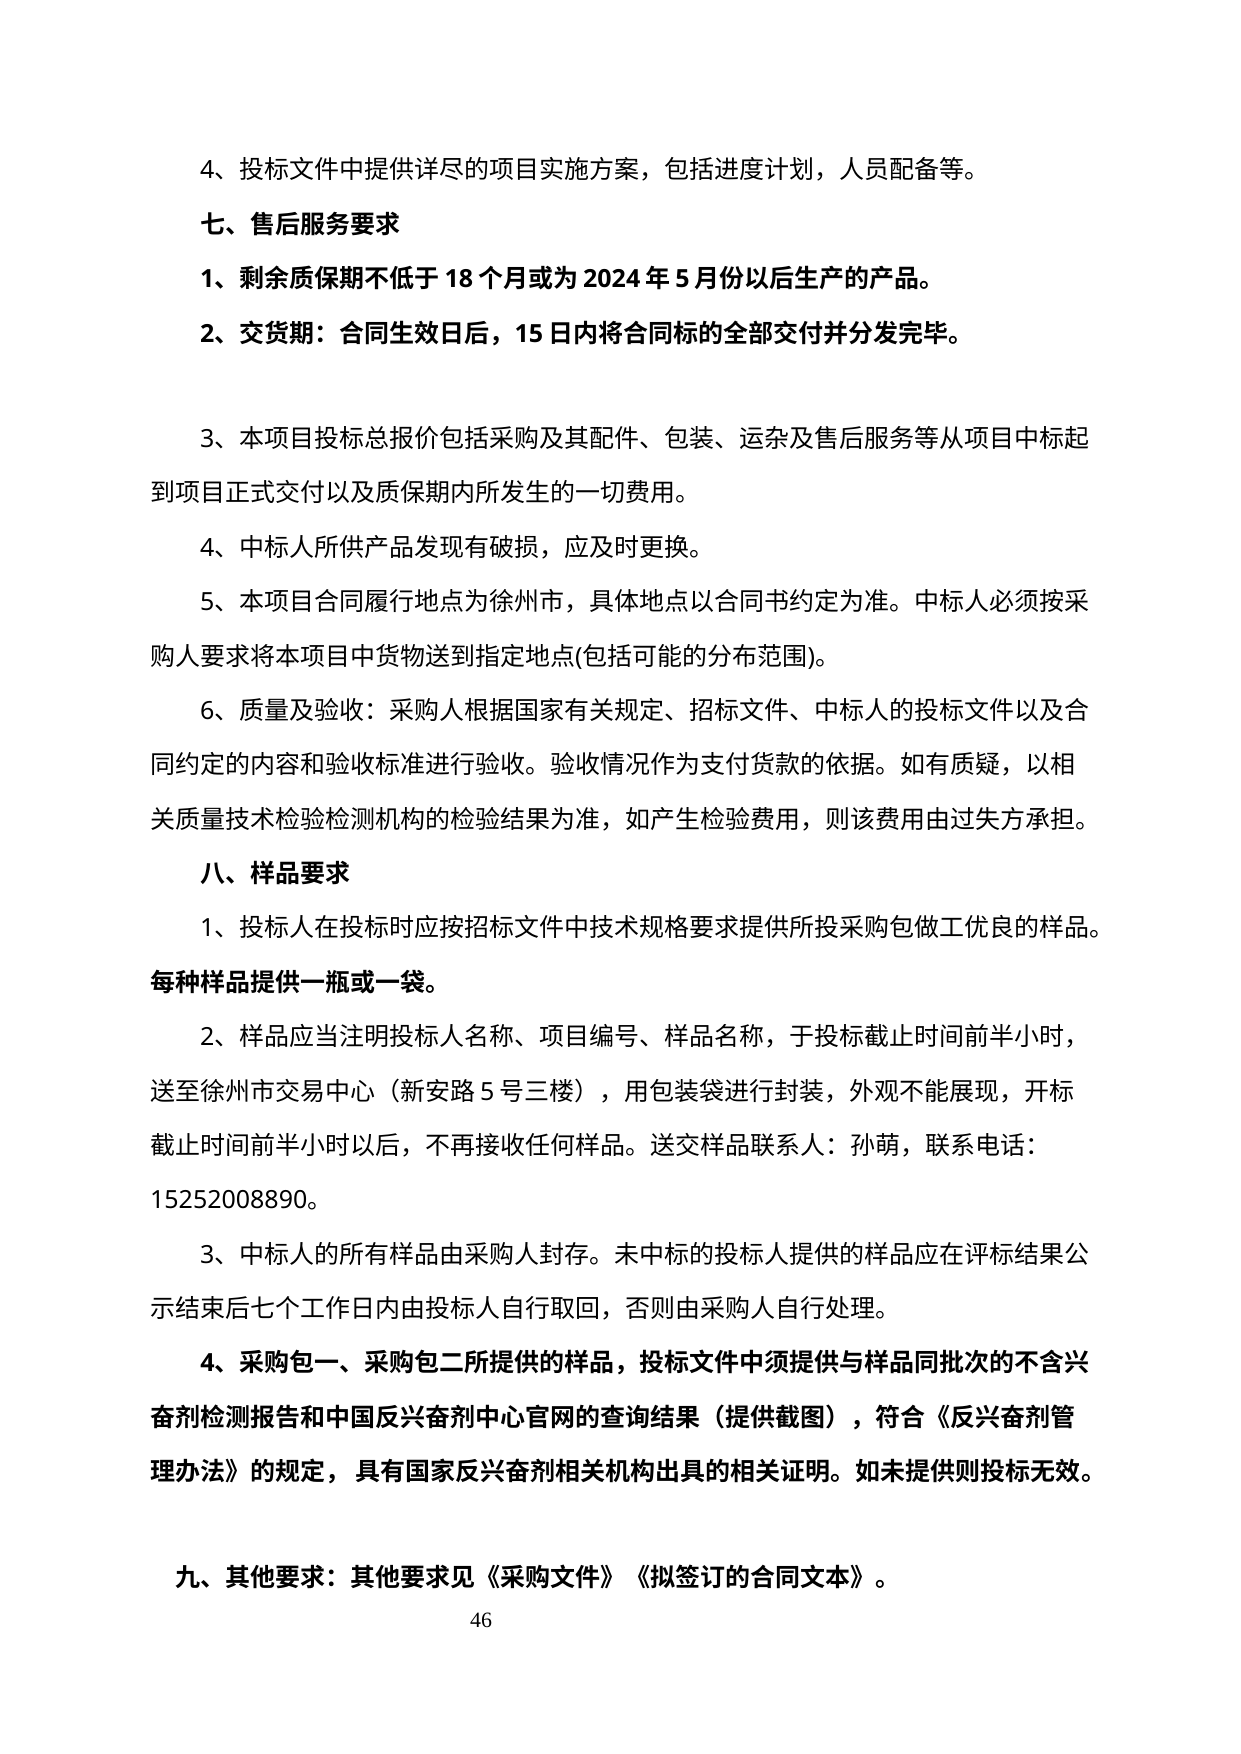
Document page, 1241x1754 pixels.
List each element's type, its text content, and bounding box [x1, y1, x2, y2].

text 4、投标文件中提供详尽的项目实施方案，包括进度计划，人员配备等。 [150, 150, 1090, 186]
text 3、本项目投标总报价包括采购及其配件、包装、运杂及售后服务等从项目中标起到项目正式交付以及质保期内所发生的一切费用。 [150, 418, 1090, 509]
text 七、售后服务要求 [150, 204, 1090, 241]
text 5、本项目合同履行地点为徐州市，具体地点以合同书约定为准。中标人必须按采购人要求将本项目中货物送到指定地点(包括可能的分布范围)。 [150, 582, 1090, 672]
text 1、投标人在投标时应按招标文件中技术规格要求提供所投采购包做工优良的样品。每种样品提供一瓶或一袋。 [150, 908, 1090, 998]
text 3、中标人的所有样品由采购人封存。未中标的投标人提供的样品应在评标结果公示结束后七个工作日内由投标人自行取回，否则由采购人自行处理。 [150, 1234, 1090, 1325]
text 八、样品要求 [150, 853, 1090, 890]
text 4、中标人所供产品发现有破损，应及时更换。 [150, 527, 1090, 563]
text 2、样品应当注明投标人名称、项目编号、样品名称，于投标截止时间前半小时，送至徐州市交易中心（新安路5号三楼），用包装袋进行封装，外观不能展现，开标截止时间前半小时以后，不再接收任何样品。送交样品联系人：孙萌，联系电话：15252008890。 [150, 1017, 1090, 1216]
text 2、交货期：合同生效日后，15日内将合同标的全部交付并分发完毕。 [150, 313, 1090, 349]
text 6、质量及验收：采购人根据国家有关规定、招标文件、中标人的投标文件以及合同约定的内容和验收标准进行验收。验收情况作为支付货款的依据。如有质疑，以相关质量技术检验检测机构的检验结果为准，如产生检验费用，则该费用由过失方承担。 [150, 690, 1090, 835]
text 1、剩余质保期不低于18个月或为2024年5月份以后生产的产品。 [150, 259, 1090, 295]
text 九、其他要求：其他要求见《采购文件》《拟签订的合同文本》。 [150, 1557, 1089, 1593]
text 4、采购包一、采购包二所提供的样品，投标文件中须提供与样品同批次的不含兴奋剂检测报告和中国反兴奋剂中心官网的查询结果（提供截图），符合《反兴奋剂管理办法》的规定， 具有国家反兴奋剂相关机构出具的相关证明。如未提供则投标无效。 [150, 1343, 1090, 1488]
